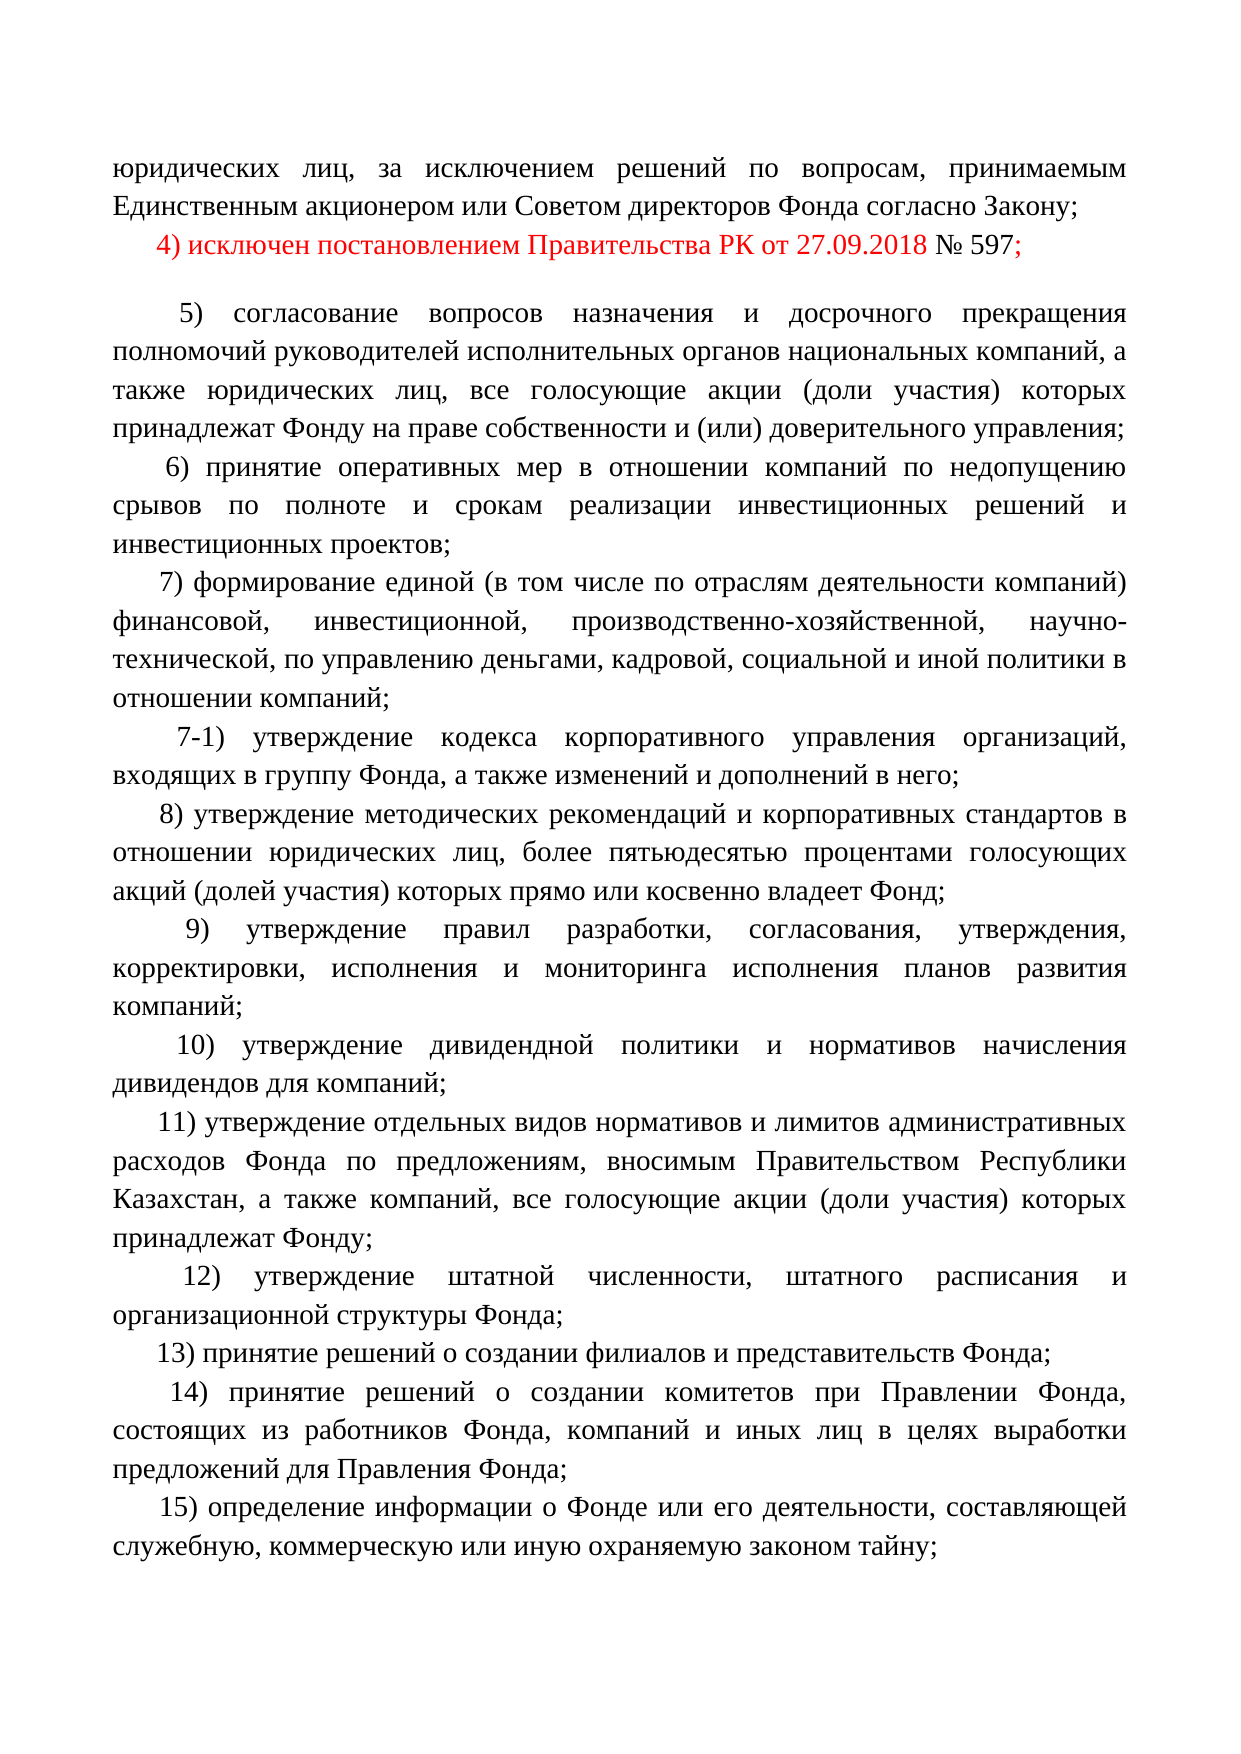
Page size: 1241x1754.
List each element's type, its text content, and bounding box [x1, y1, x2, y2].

text 8) утверждение методических рекомендаций и корпоративных стандартов в отношении юридических лиц, более пятьюдесятью процентами голосующих акций (долей участия) которых прямо или косвенно владеет Фонд; [112, 796, 1128, 906]
text 10) утверждение дивидендной политики и нормативов начисления дивидендов для компаний; [112, 1027, 1128, 1099]
text 9) утверждение правил разработки, согласования, утверждения, корректировки, исполнения и мониторинга исполнения планов развития компаний; [112, 911, 1128, 1022]
text 4) исключен постановлением Правительства РК от 27.09.2018 № 597; [112, 227, 1128, 291]
text 12) утверждение штатной численности, штатного расписания и организационной структуры Фонда; [112, 1258, 1128, 1330]
text 14) принятие решений о создании комитетов при Правлении Фонда, состоящих из работников Фонда, компаний и иных лиц в целях выработки предложений для Правления Фонда; [112, 1374, 1128, 1484]
text 5) согласование вопросов назначения и досрочного прекращения полномочий руководителей исполнительных органов национальных компаний, а также юридических лиц, все голосующие акции (доли участия) которых принадлежат Фонду на праве собственности и (или) доверительного управления; [112, 295, 1128, 444]
text 11) утверждение отдельных видов нормативов и лимитов административных расходов Фонда по предложениям, вносимым Правительством Республики Казахстан, а также компаний, все голосующие акции (доли участия) которых принадлежат Фонду; [112, 1104, 1128, 1253]
text 6) принятие оперативных мер в отношении компаний по недопущению срывов по полноте и срокам реализации инвестиционных решений и инвестиционных проектов; [112, 449, 1128, 559]
text 7) формирование единой (в том числе по отраслям деятельности компаний) финансовой, инвестиционной, производственно-хозяйственной, научно-технической, по управлению деньгами, кадровой, социальной и иной политики в отношении компаний; [112, 564, 1128, 714]
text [112, 150, 1128, 222]
text 15) определение информации о Фонде или его деятельности, составляющей служебную, коммерческую или иную охраняемую законом тайну; [112, 1489, 1128, 1562]
text 13) принятие решений о создании филиалов и представительств Фонда; [112, 1335, 1128, 1369]
text 7-1) утверждение кодекса корпоративного управления организаций, входящих в группу Фонда, а также изменений и дополнений в него; [112, 719, 1128, 791]
